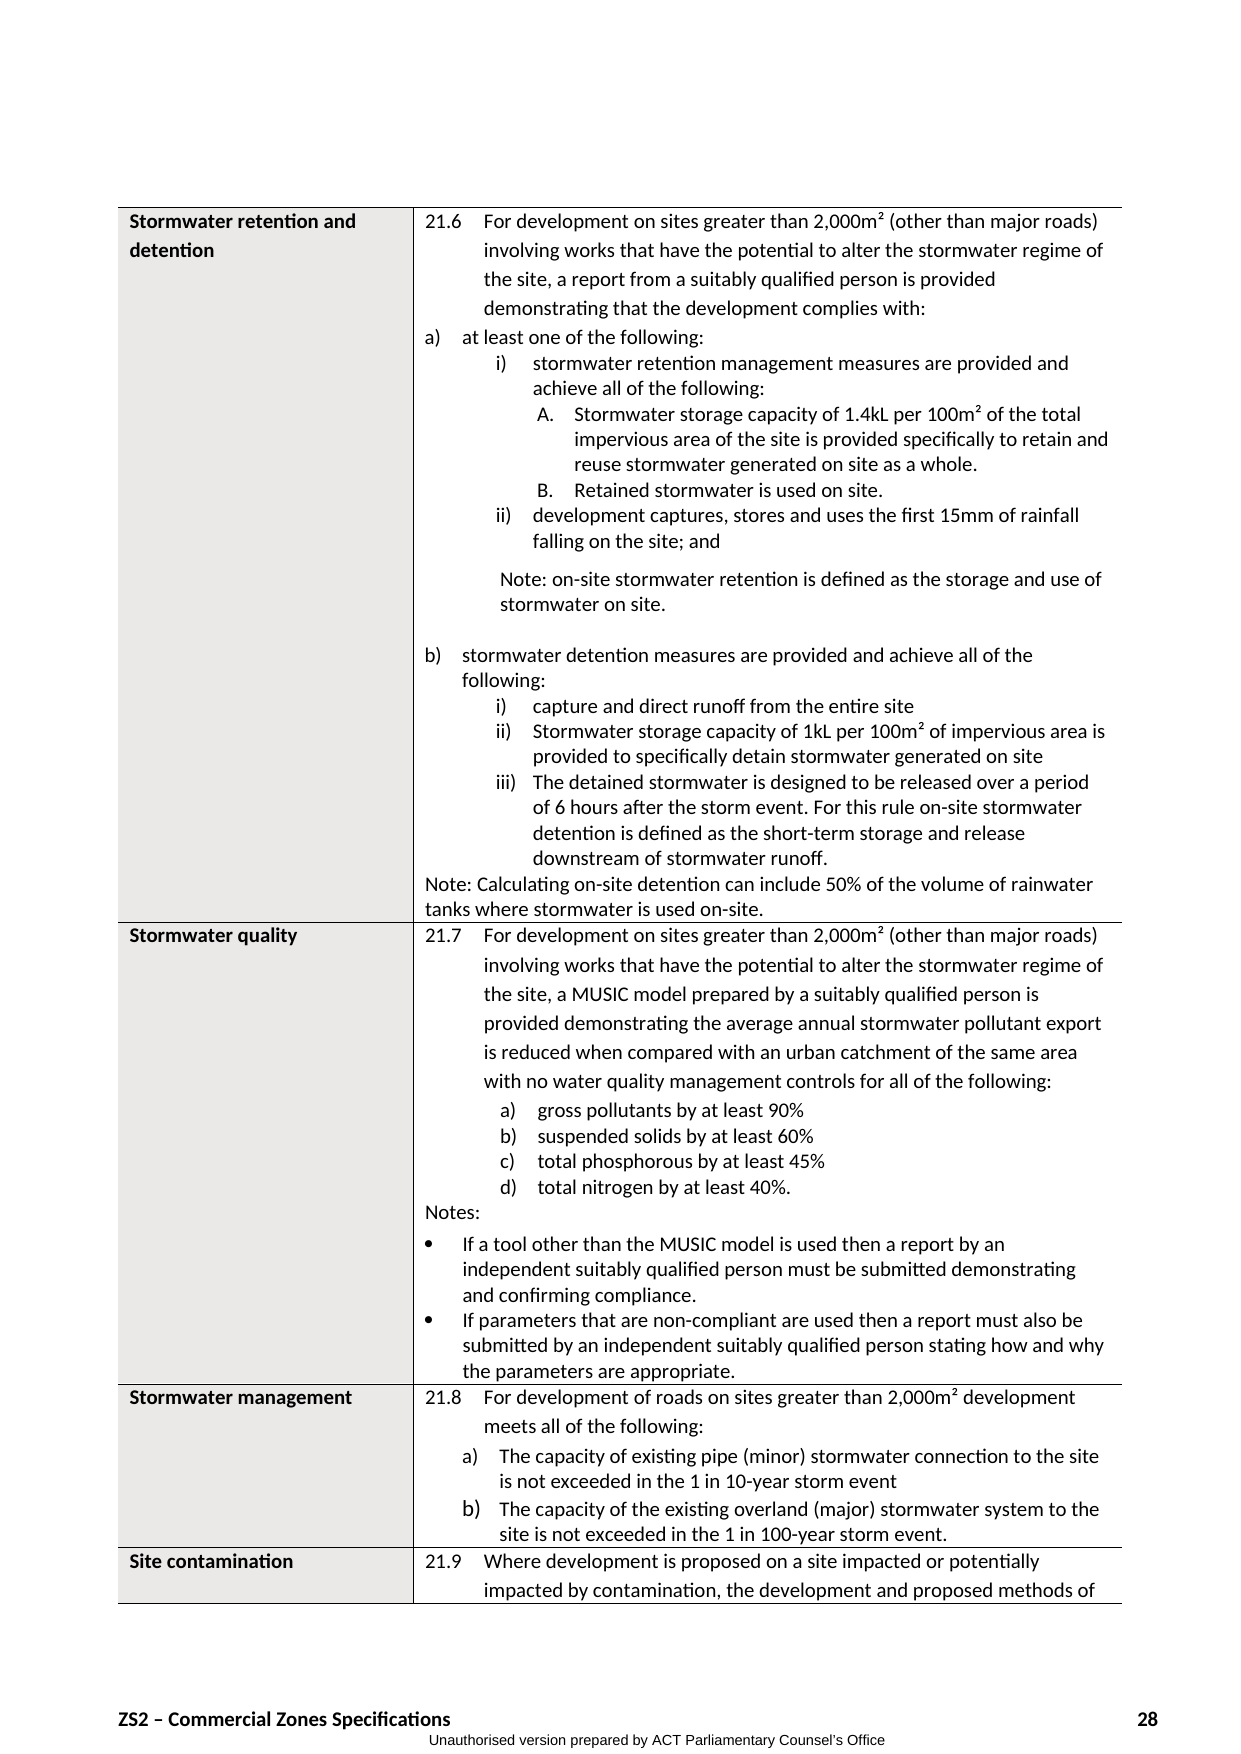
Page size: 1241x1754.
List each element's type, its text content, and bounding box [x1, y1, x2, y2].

table_cell 21.8 For development of roads on sites greater than 2,000m² development meets all of the following: a) The capacity of existing pipe (minor) stormwater connection to the site is not exceeded in the 1 in 10-year storm event b) The capacity of the existing overland (major) stormwater system to the site is not exceeded in the 1 in 100-year storm event. [414, 1385, 1122, 1547]
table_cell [414, 1548, 1122, 1603]
table_cell 21.6 For development on sites greater than 2,000m² (other than major roads) involving works that have the potential to alter the stormwater regime of the site, a report from a suitably qualified person is provided demonstrating that the development complies with: a) at least one of the following: i) stormwater retention management measures are provided and achieve all of the following: A. Stormwater storage capacity of 1.4kL per 100m² of the total impervious area of the site is provided specifically to retain and reuse stormwater generated on site as a whole. B. Retained stormwater is used on site. ii) development captures, stores and uses the first 15mm of rainfall falling on the site; and Note: on-site stormwater retention is defined as the storage and use of stormwater on site. b) stormwater detention measures are provided and achieve all of the following: i) capture and direct runoff from the entire site ii) Stormwater storage capacity of 1kL per 100m² of impervious area is provided to specifically detain stormwater generated on site iii) The detained stormwater is designed to be released over a period of 6 hours after the storm event. For this rule on-site stormwater detention is defined as the short-term storage and release downstream of stormwater runoff. Note: Calculating on-site detention can include 50% of the volume of rainwater tanks where stormwater is used on-site. [414, 208, 1122, 922]
table_cell Site contamination [118, 1548, 413, 1603]
table_cell Stormwater management [118, 1385, 413, 1547]
table_cell 21.7 For development on sites greater than 2,000m² (other than major roads) involving works that have the potential to alter the stormwater regime of the site, a MUSIC model prepared by a suitably qualified person is provided demonstrating the average annual stormwater pollutant export is reduced when compared with an urban catchment of the same area with no water quality management controls for all of the following: a) gross pollutants by at least 90% b) suspended solids by at least 60% c) total phosphorous by at least 45% d) total nitrogen by at least 40%. Notes:  If a tool other than the MUSIC model is used then a report by an independent suitably qualified person must be submitted demonstrating and confirming compliance.  If parameters that are non-compliant are used then a report must also be submitted by an independent suitably qualified person stating how and why the parameters are appropriate. [414, 923, 1122, 1383]
table_cell Stormwater quality [118, 923, 413, 1383]
table_cell Stormwater retention and detention [118, 208, 413, 922]
